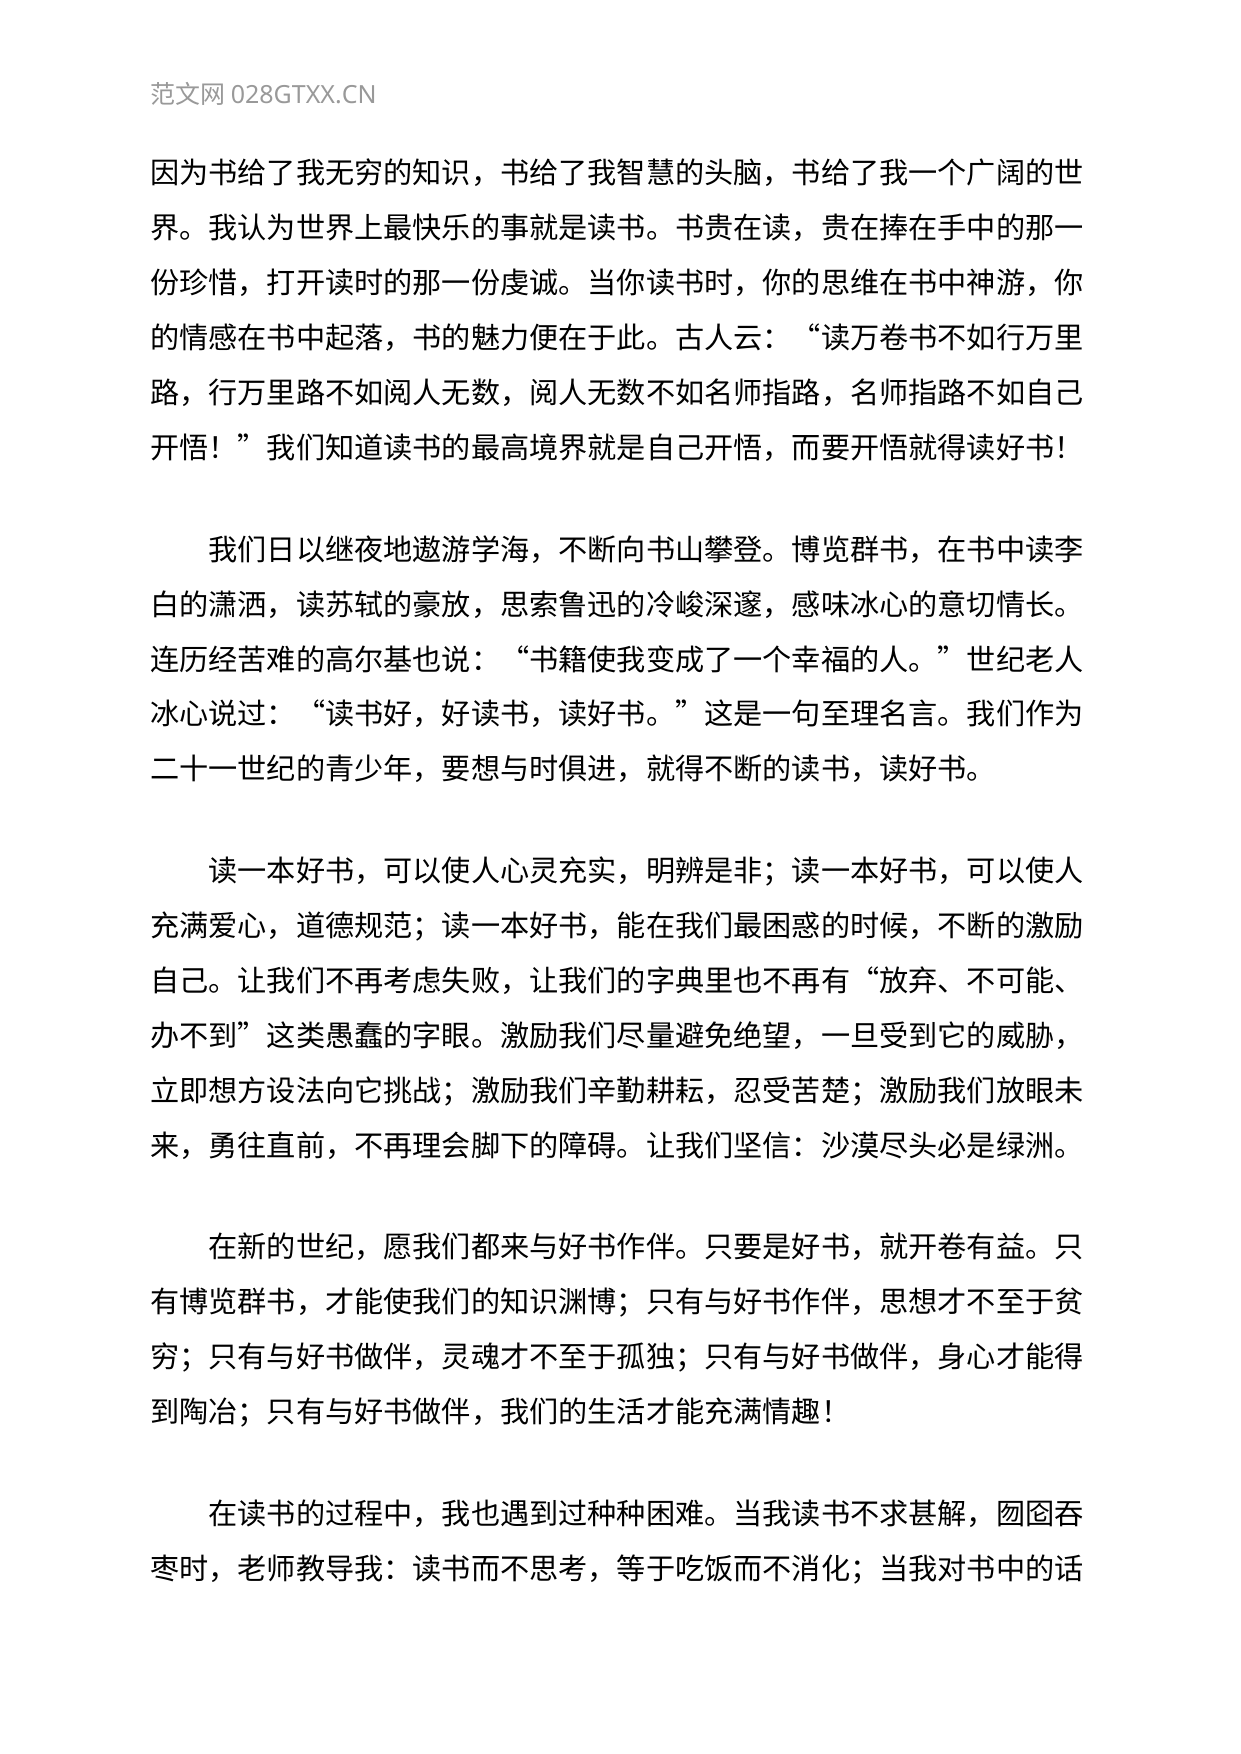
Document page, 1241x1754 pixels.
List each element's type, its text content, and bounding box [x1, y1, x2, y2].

text 我们日以继夜地遨游学海，不断向书山攀登。博览群书，在书中读李白的潇洒，读苏轼的豪放，思索鲁迅的冷峻深邃，感味冰心的意切情长。连历经苦难的高尔基也说：“书籍使我变成了一个幸福的人。”世纪老人冰心说过：“读书好，好读书，读好书。”这是一句至理名言。我们作为二十一世纪的青少年，要想与时俱进，就得不断的读书，读好书。 [150, 526, 1090, 788]
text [150, 1490, 1090, 1587]
text 读一本好书，可以使人心灵充实，明辨是非；读一本好书，可以使人充满爱心，道德规范；读一本好书，能在我们最困惑的时候，不断的激励自己。让我们不再考虑失败，让我们的字典里也不再有“放弃、不可能、办不到”这类愚蠢的字眼。激励我们尽量避免绝望，一旦受到它的威胁，立即想方设法向它挑战；激励我们辛勤耕耘，忍受苦楚；激励我们放眼未来，勇往直前，不再理会脚下的障碍。让我们坚信：沙漠尽头必是绿洲。 [150, 848, 1090, 1164]
text 在新的世纪，愿我们都来与好书作伴。只要是好书，就开卷有益。只有博览群书，才能使我们的知识渊博；只有与好书作伴，思想才不至于贫穷；只有与好书做伴，灵魂才不至于孤独；只有与好书做伴，身心才能得到陶冶；只有与好书做伴，我们的生活才能充满情趣！ [150, 1224, 1090, 1431]
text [150, 150, 1090, 467]
